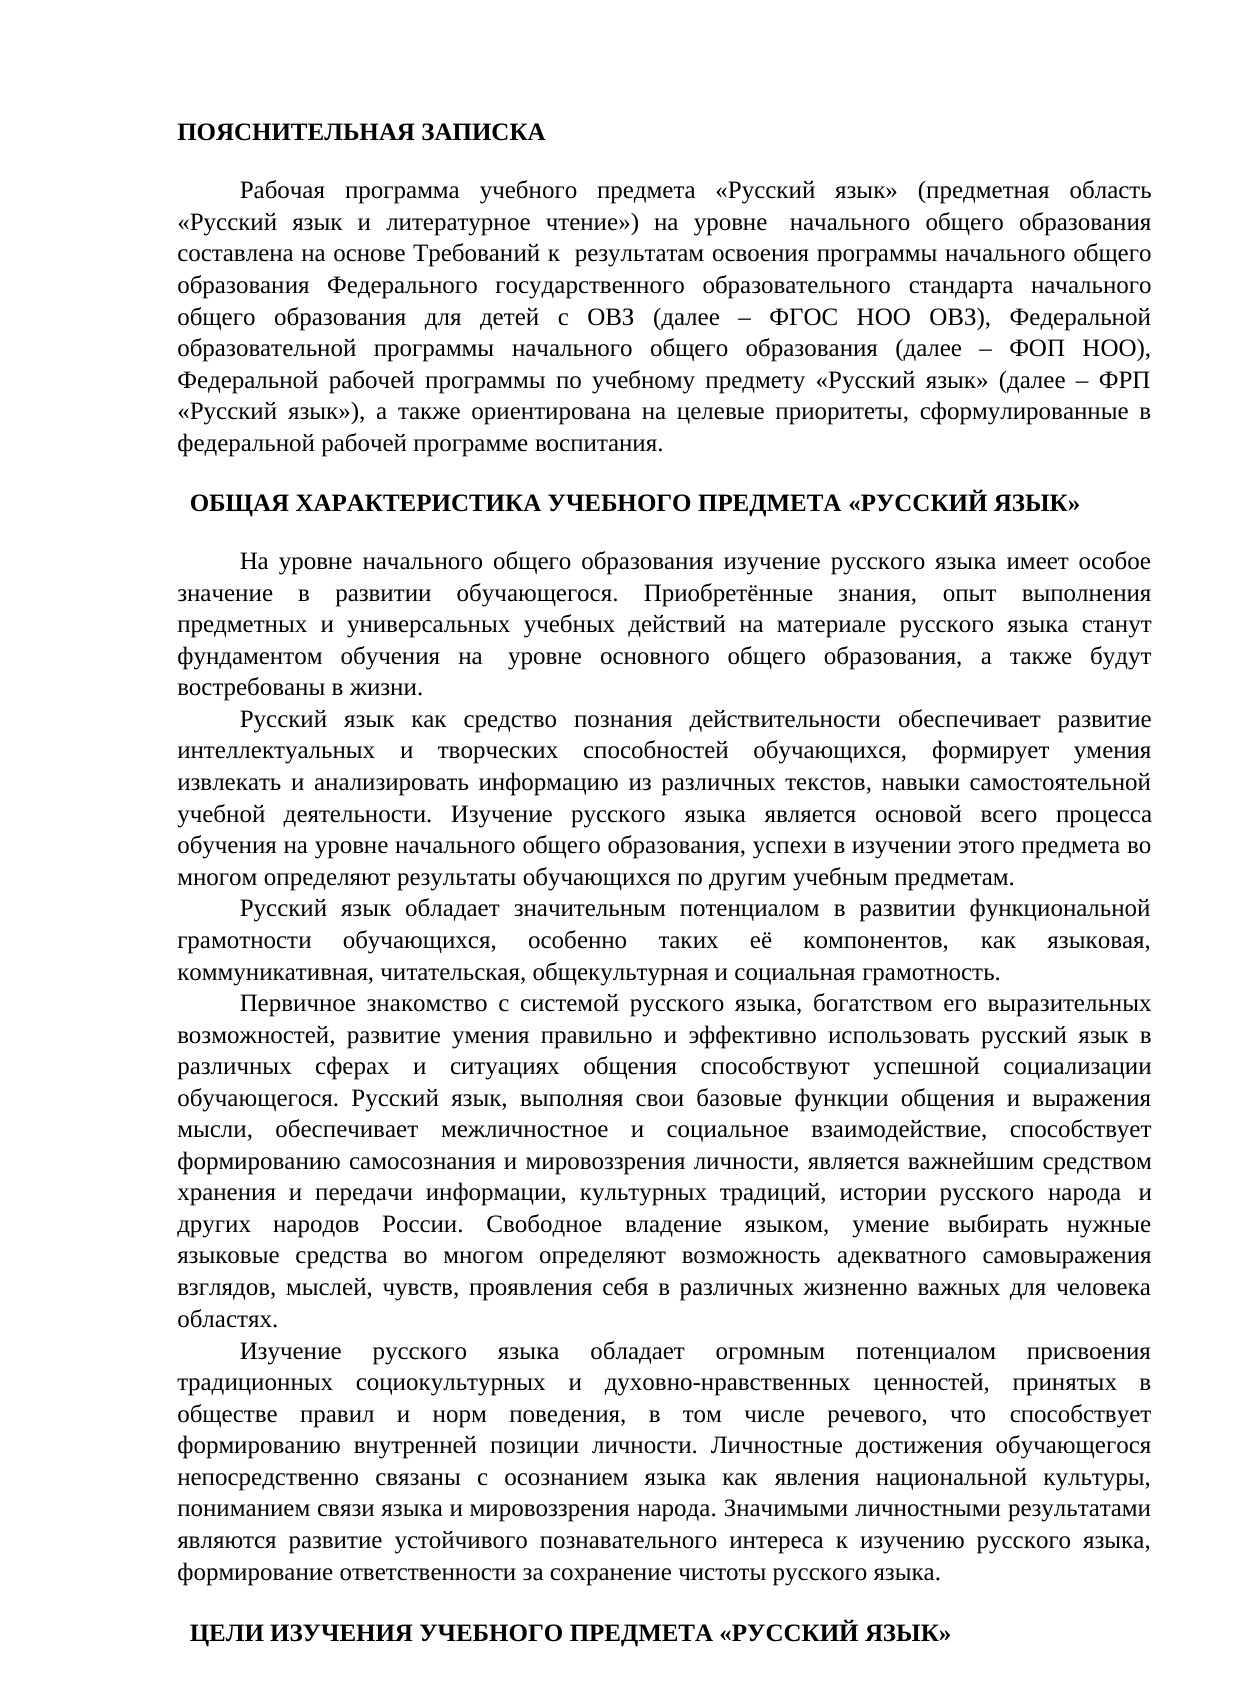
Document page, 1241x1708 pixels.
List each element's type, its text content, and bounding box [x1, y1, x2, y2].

text На уровне начального общего образования изучение русского языка имеет особое значение в развитии обучающегося. Приобретённые знания, опыт выполнения предметных и универсальных учебных действий на материале русского языка станут фундаментом обучения на уровне основного общего образования, а также будут востребованы в жизни. [177, 546, 1151, 701]
text Русский язык обладает значительным потенциалом в развитии функциональной грамотности обучающихся, особенно таких её компонентов, как языковая, коммуникативная, читательская, общекультурная и социальная грамотность. [177, 893, 1151, 985]
subtitle ПОЯСНИТЕЛЬНАЯ ЗАПИСКА [177, 117, 1135, 146]
subtitle ОБЩАЯ ХАРАКТЕРИСТИКА УЧЕБНОГО ПРЕДМЕТА «РУССКИЙ ЯЗЫК» [189, 488, 1135, 517]
text Русский язык как средство познания действительности обеспечивает развитие интеллектуальных и творческих способностей обучающихся, формирует умения извлекать и анализировать информацию из различных текстов, навыки самостоятельной учебной деятельности. Изучение русского языка является основой всего процесса обучения на уровне начального общего образования, успехи в изучении этого предмета во многом определяют результаты обучающихся по другим учебным предметам. [177, 704, 1152, 891]
subtitle ЦЕЛИ ИЗУЧЕНИЯ УЧЕБНОГО ПРЕДМЕТА «РУССКИЙ ЯЗЫК» [189, 1618, 1135, 1647]
text Первичное знакомство с системой русского языка, богатством его выразительных возможностей, развитие умения правильно и эффективно использовать русский язык в различных сферах и ситуациях общения способствуют успешной социализации обучающегося. Русский язык, выполняя свои базовые функции общения и выражения мысли, обеспечивает межличностное и социальное взаимодействие, способствует формированию самосознания и мировоззрения личности, является важнейшим средством хранения и передачи информации, культурных традиций, истории русского народа и других народов России. Свободное владение языком, умение выбирать нужные языковые средства во многом определяют возможность адекватного самовыражения взглядов, мыслей, чувств, проявления себя в различных жизненно важных для человека областях. [177, 988, 1152, 1332]
text Рабочая программа учебного предмета «Русский язык» (предметная область «Русский язык и литературное чтение») на уровне начального общего образования составлена на основе Требований к результатам освоения программы начального общего образования Федерального государственного образовательного стандарта начального общего образования для детей с ОВЗ (далее – ФГОС НОО ОВЗ), Федеральной образовательной программы начального общего образования (далее – ФОП НОО), Федеральной рабочей программы по учебному предмету «Русский язык» (далее – ФРП «Русский язык»), а также ориентирована на целевые приоритеты, сформулированные в федеральной рабочей программе воспитания. [177, 175, 1152, 457]
text Изучение русского языка обладает огромным потенциалом присвоения традиционных социокультурных и духовно-нравственных ценностей, принятых в обществе правил и норм поведения, в том числе речевого, что способствует формированию внутренней позиции личности. Личностные достижения обучающегося непосредственно связаны с осознанием языка как явления национальной культуры, пониманием связи языка и мировоззрения народа. Значимыми личностными результатами являются развитие устойчивого познавательного интереса к изучению русского языка, формирование ответственности за сохранение чистоты русского языка. [177, 1336, 1151, 1585]
